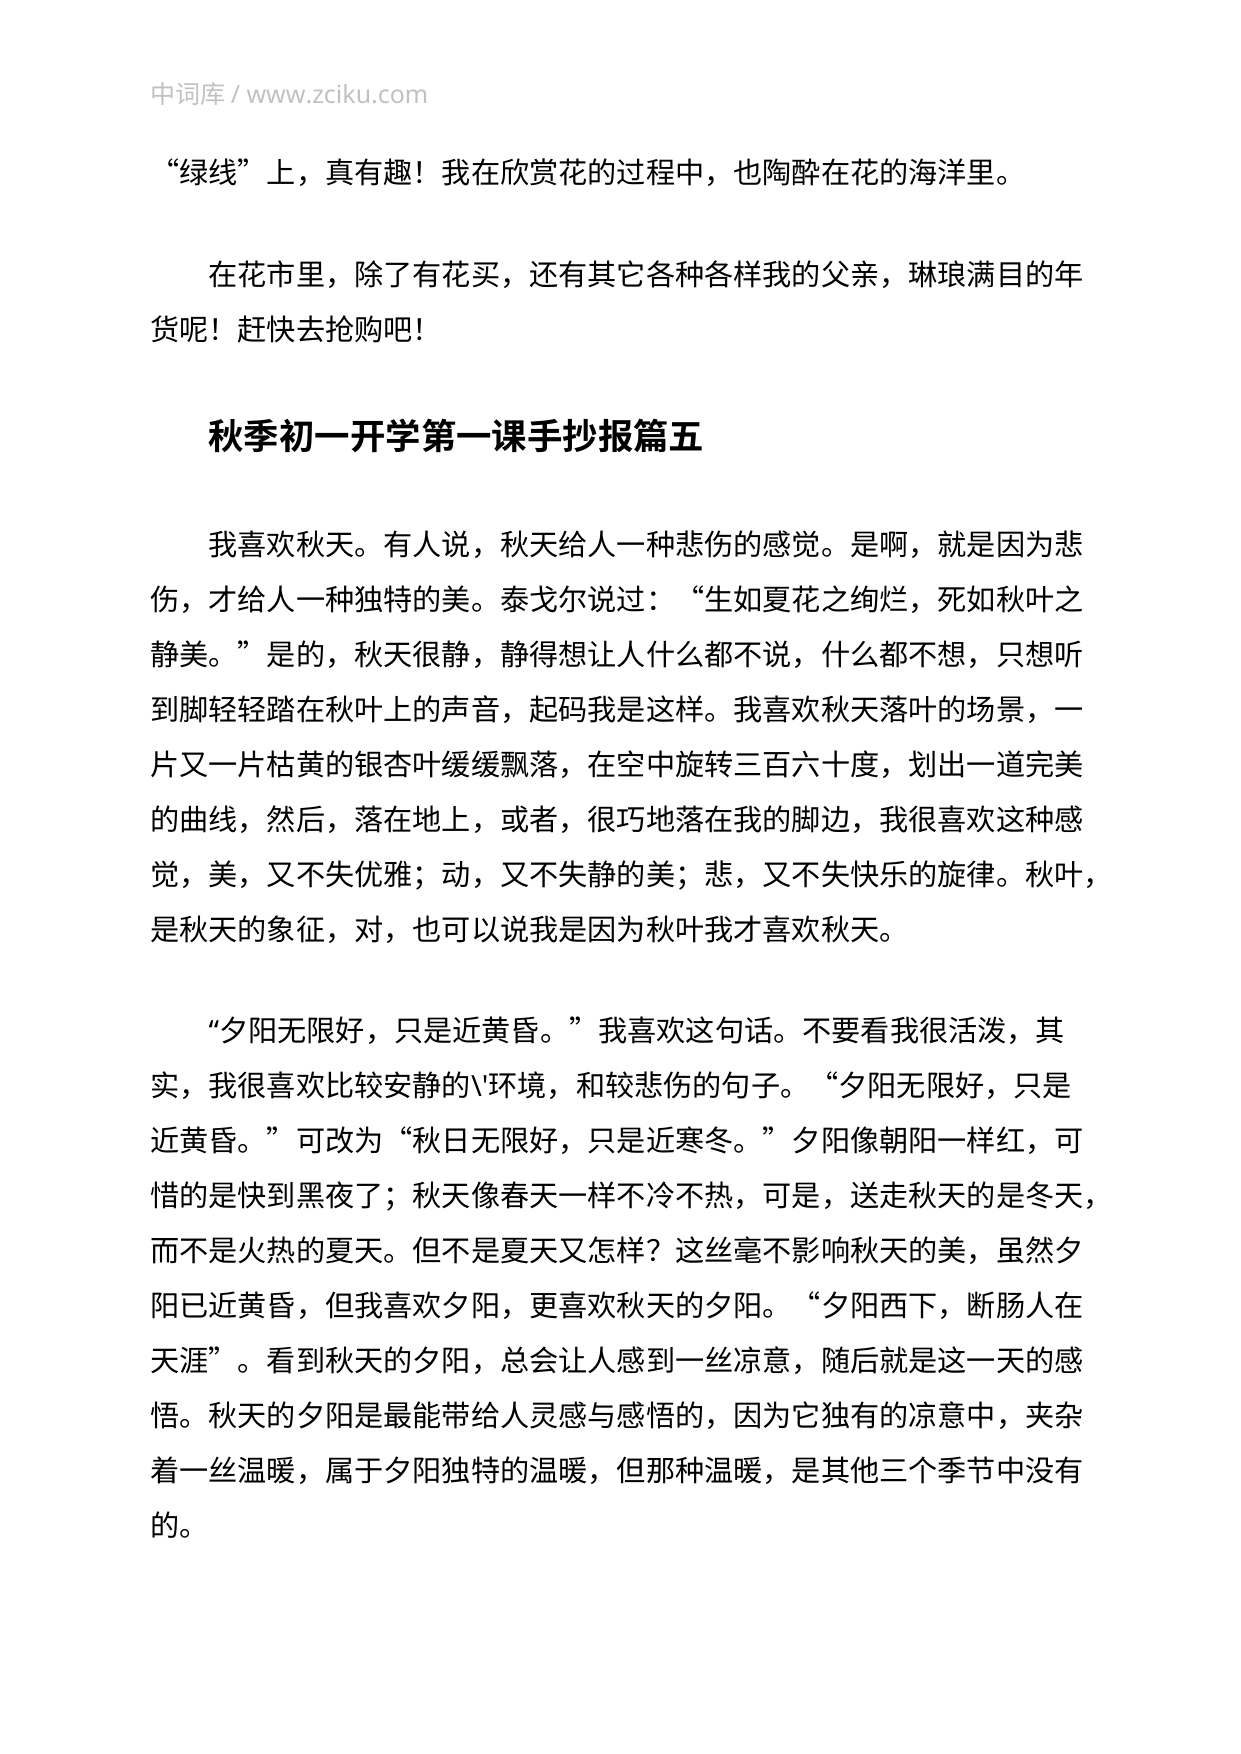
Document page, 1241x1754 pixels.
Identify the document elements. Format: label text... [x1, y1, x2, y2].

text 在花市里，除了有花买，还有其它各种各样我的父亲，琳琅满目的年货呢！赶快去抢购吧！ [150, 252, 1090, 349]
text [150, 150, 1090, 192]
text “夕阳无限好，只是近黄昏。”我喜欢这句话。不要看我很活泼，其实，我很喜欢比较安静的\'环境，和较悲伤的句子。“夕阳无限好，只是近黄昏。”可改为“秋日无限好，只是近寒冬。”夕阳像朝阳一样红，可惜的是快到黑夜了；秋天像春天一样不冷不热，可是，送走秋天的是冬天，而不是火热的夏天。但不是夏天又怎样？这丝毫不影响秋天的美，虽然夕阳已近黄昏，但我喜欢夕阳，更喜欢秋天的夕阳。“夕阳西下，断肠人在天涯”。看到秋天的夕阳，总会让人感到一丝凉意，随后就是这一天的感悟。秋天的夕阳是最能带给人灵感与感悟的，因为它独有的凉意中，夹杂着一丝温暖，属于夕阳独特的温暖，但那种温暖，是其他三个季节中没有的。 [150, 1008, 1090, 1544]
text 我喜欢秋天。有人说，秋天给人一种悲伤的感觉。是啊，就是因为悲伤，才给人一种独特的美。泰戈尔说过：“生如夏花之绚烂，死如秋叶之静美。”是的，秋天很静，静得想让人什么都不说，什么都不想，只想听到脚轻轻踏在秋叶上的声音，起码我是这样。我喜欢秋天落叶的场景，一片又一片枯黄的银杏叶缓缓飘落，在空中旋转三百六十度，划出一道完美的曲线，然后，落在地上，或者，很巧地落在我的脚边，我很喜欢这种感觉，美，又不失优雅；动，又不失静的美；悲，又不失快乐的旋律。秋叶，是秋天的象征，对，也可以说我是因为秋叶我才喜欢秋天。 [150, 522, 1090, 948]
text 秋季初一开学第一课手抄报篇五 [150, 408, 1090, 460]
